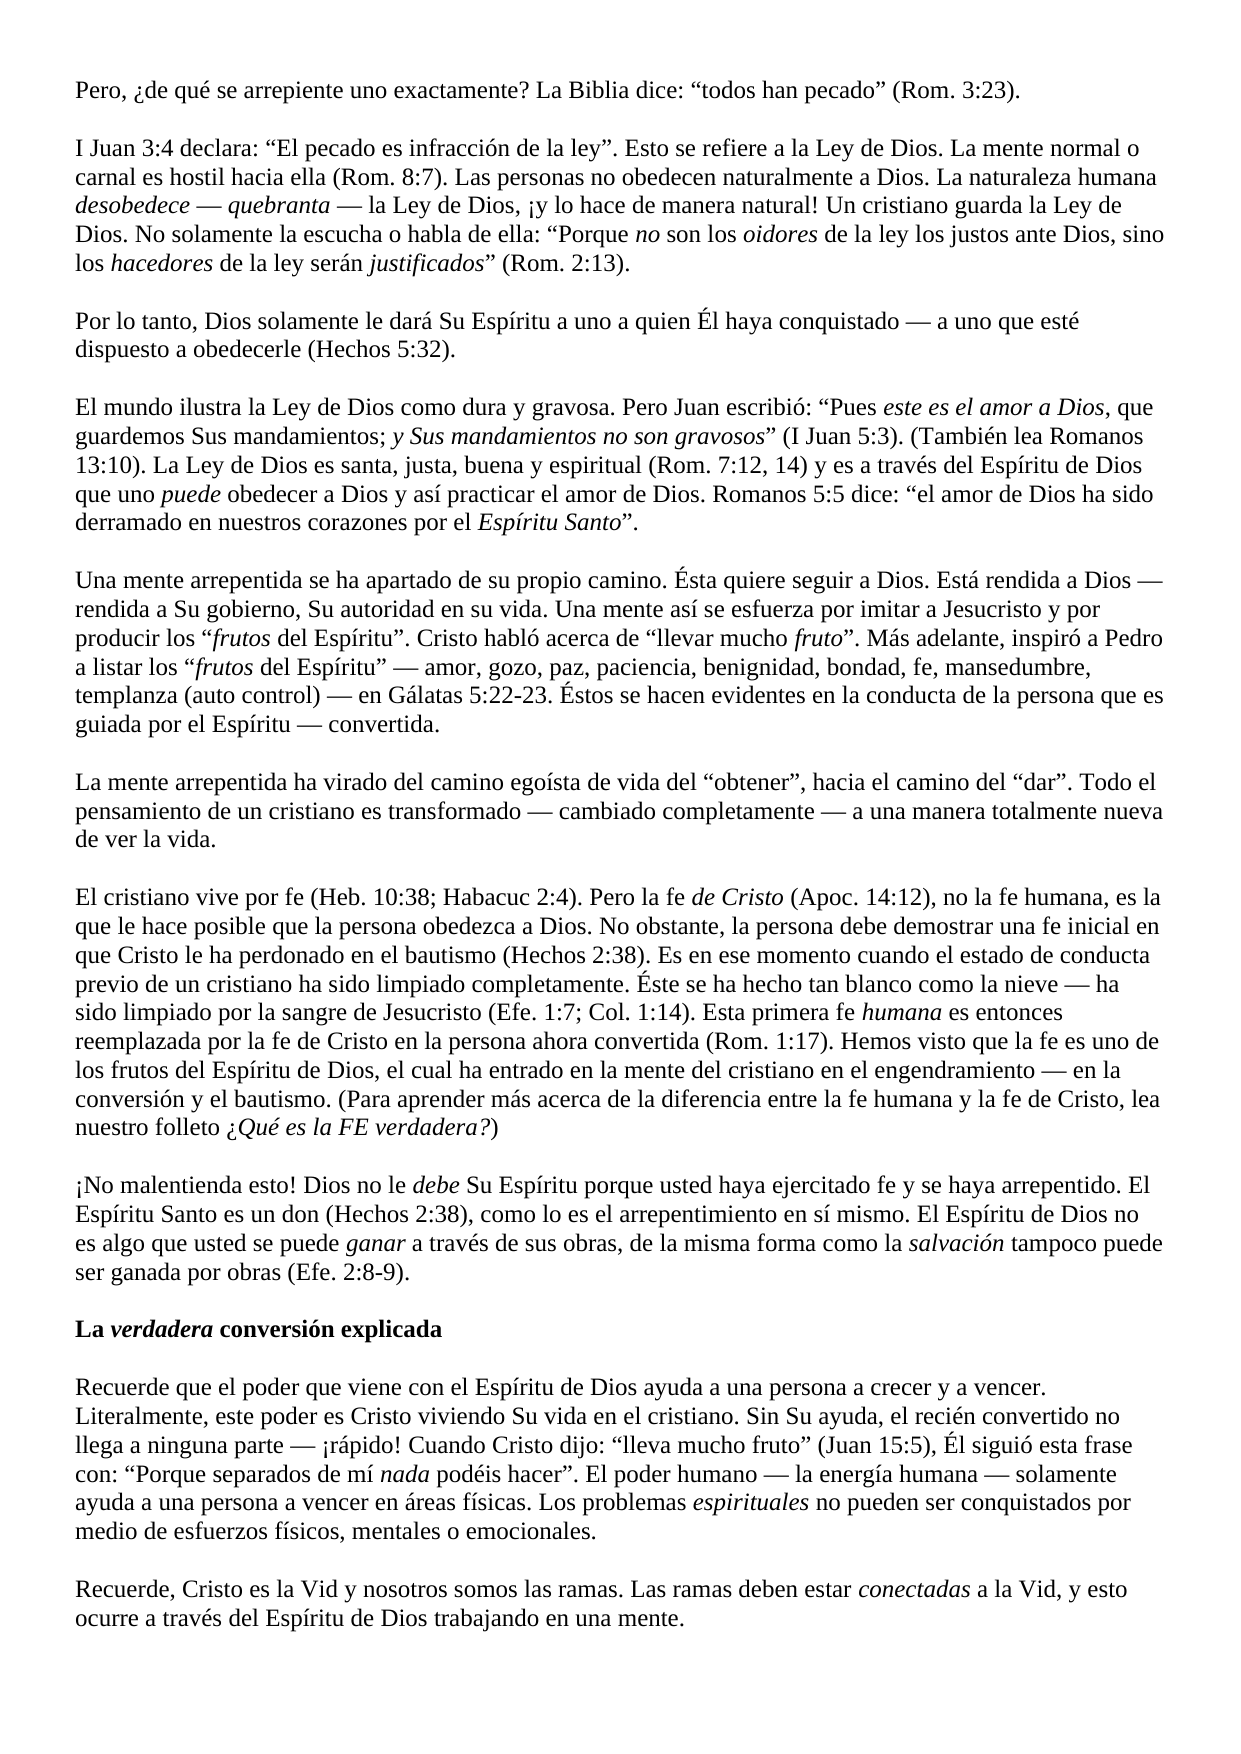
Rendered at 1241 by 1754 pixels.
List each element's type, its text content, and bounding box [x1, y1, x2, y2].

text Una mente arrepentida se ha apartado de su propio camino. Ésta quiere seguir a Dios. Está rendida a Dios — rendida a Su gobierno, Su autoridad en su vida. Una mente así se esfuerza por imitar a Jesucristo y por producir los “frutos del Espíritu”. Cristo habló acerca de “llevar mucho fruto”. Más adelante, inspiró a Pedro a listar los “frutos del Espíritu” — amor, gozo, paz, paciencia, benignidad, bondad, fe, mansedumbre, templanza (auto control) — en Gálatas 5:22-23. Éstos se hacen evidentes en la conducta de la persona que es guiada por el Espíritu — convertida. [75, 565, 1165, 738]
text I Juan 3:4 declara: “El pecado es infracción de la ley”. Esto se refiere a la Ley de Dios. La mente normal o carnal es hostil hacia ella (Rom. 8:7). Las personas no obedecen naturalmente a Dios. La naturaleza humana desobedece — quebranta — la Ley de Dios, ¡y lo hace de manera natural! Un cristiano guarda la Ley de Dios. No solamente la escucha o habla de ella: “Porque no son los oidores de la ley los justos ante Dios, sino los hacedores de la ley serán justificados” (Rom. 2:13). [75, 133, 1165, 277]
text Por lo tanto, Dios solamente le dará Su Espíritu a uno a quien Él haya conquistado — a uno que esté dispuesto a obedecerle (Hechos 5:32). [75, 306, 1165, 363]
text Pero, ¿de qué se arrepiente uno exactamente? La Biblia dice: “todos han pecado” (Rom. 3:23). [75, 75, 1165, 104]
text ¡No malentienda esto! Dios no le debe Su Espíritu porque usted haya ejercitado fe y se haya arrepentido. El Espíritu Santo es un don (Hechos 2:38), como lo es el arrepentimiento en sí mismo. El Espíritu de Dios no es algo que usted se puede ganar a través de sus obras, de la misma forma como la salvación tampoco puede ser ganada por obras (Efe. 2:8-9). [75, 1170, 1165, 1285]
subtitle La verdadera conversión explicada [75, 1314, 1165, 1343]
text La mente arrepentida ha virado del camino egoísta de vida del “obtener”, hacia el camino del “dar”. Todo el pensamiento de un cristiano es transformado — cambiado completamente — a una manera totalmente nueva de ver la vida. [75, 767, 1165, 853]
text Recuerde, Cristo es la Vid y nosotros somos las ramas. Las ramas deben estar conectadas a la Vid, y esto ocurre a través del Espíritu de Dios trabajando en una mente. [75, 1574, 1165, 1632]
text El mundo ilustra la Ley de Dios como dura y gravosa. Pero Juan escribió: “Pues este es el amor a Dios, que guardemos Sus mandamientos; y Sus mandamientos no son gravosos” (I Juan 5:3). (También lea Romanos 13:10). La Ley de Dios es santa, justa, buena y espiritual (Rom. 7:12, 14) y es a través del Espíritu de Dios que uno puede obedecer a Dios y así practicar el amor de Dios. Romanos 5:5 dice: “el amor de Dios ha sido derramado en nuestros corazones por el Espíritu Santo”. [75, 392, 1165, 536]
text El cristiano vive por fe (Heb. 10:38; Habacuc 2:4). Pero la fe de Cristo (Apoc. 14:12), no la fe humana, es la que le hace posible que la persona obedezca a Dios. No obstante, la persona debe demostrar una fe inicial en que Cristo le ha perdonado en el bautismo (Hechos 2:38). Es en ese momento cuando el estado de conducta previo de un cristiano ha sido limpiado completamente. Éste se ha hecho tan blanco como la nieve — ha sido limpiado por la sangre de Jesucristo (Efe. 1:7; Col. 1:14). Esta primera fe humana es entonces reemplazada por la fe de Cristo en la persona ahora convertida (Rom. 1:17). Hemos visto que la fe es uno de los frutos del Espíritu de Dios, el cual ha entrado en la mente del cristiano en el engendramiento — en la conversión y el bautismo. (Para aprender más acerca de la diferencia entre la fe humana y la fe de Cristo, lea nuestro folleto ¿Qué es la FE verdadera?) [75, 882, 1165, 1141]
text Recuerde que el poder que viene con el Espíritu de Dios ayuda a una persona a crecer y a vencer. Literalmente, este poder es Cristo viviendo Su vida en el cristiano. Sin Su ayuda, el recién convertido no llega a ninguna parte — ¡rápido! Cuando Cristo dijo: “lleva mucho fruto” (Juan 15:5), Él siguió esta frase con: “Porque separados de mí nada podéis hacer”. El poder humano — la energía humana — solamente ayuda a una persona a vencer en áreas físicas. Los problemas espirituales no pueden ser conquistados por medio de esfuerzos físicos, mentales o emocionales. [75, 1372, 1165, 1545]
